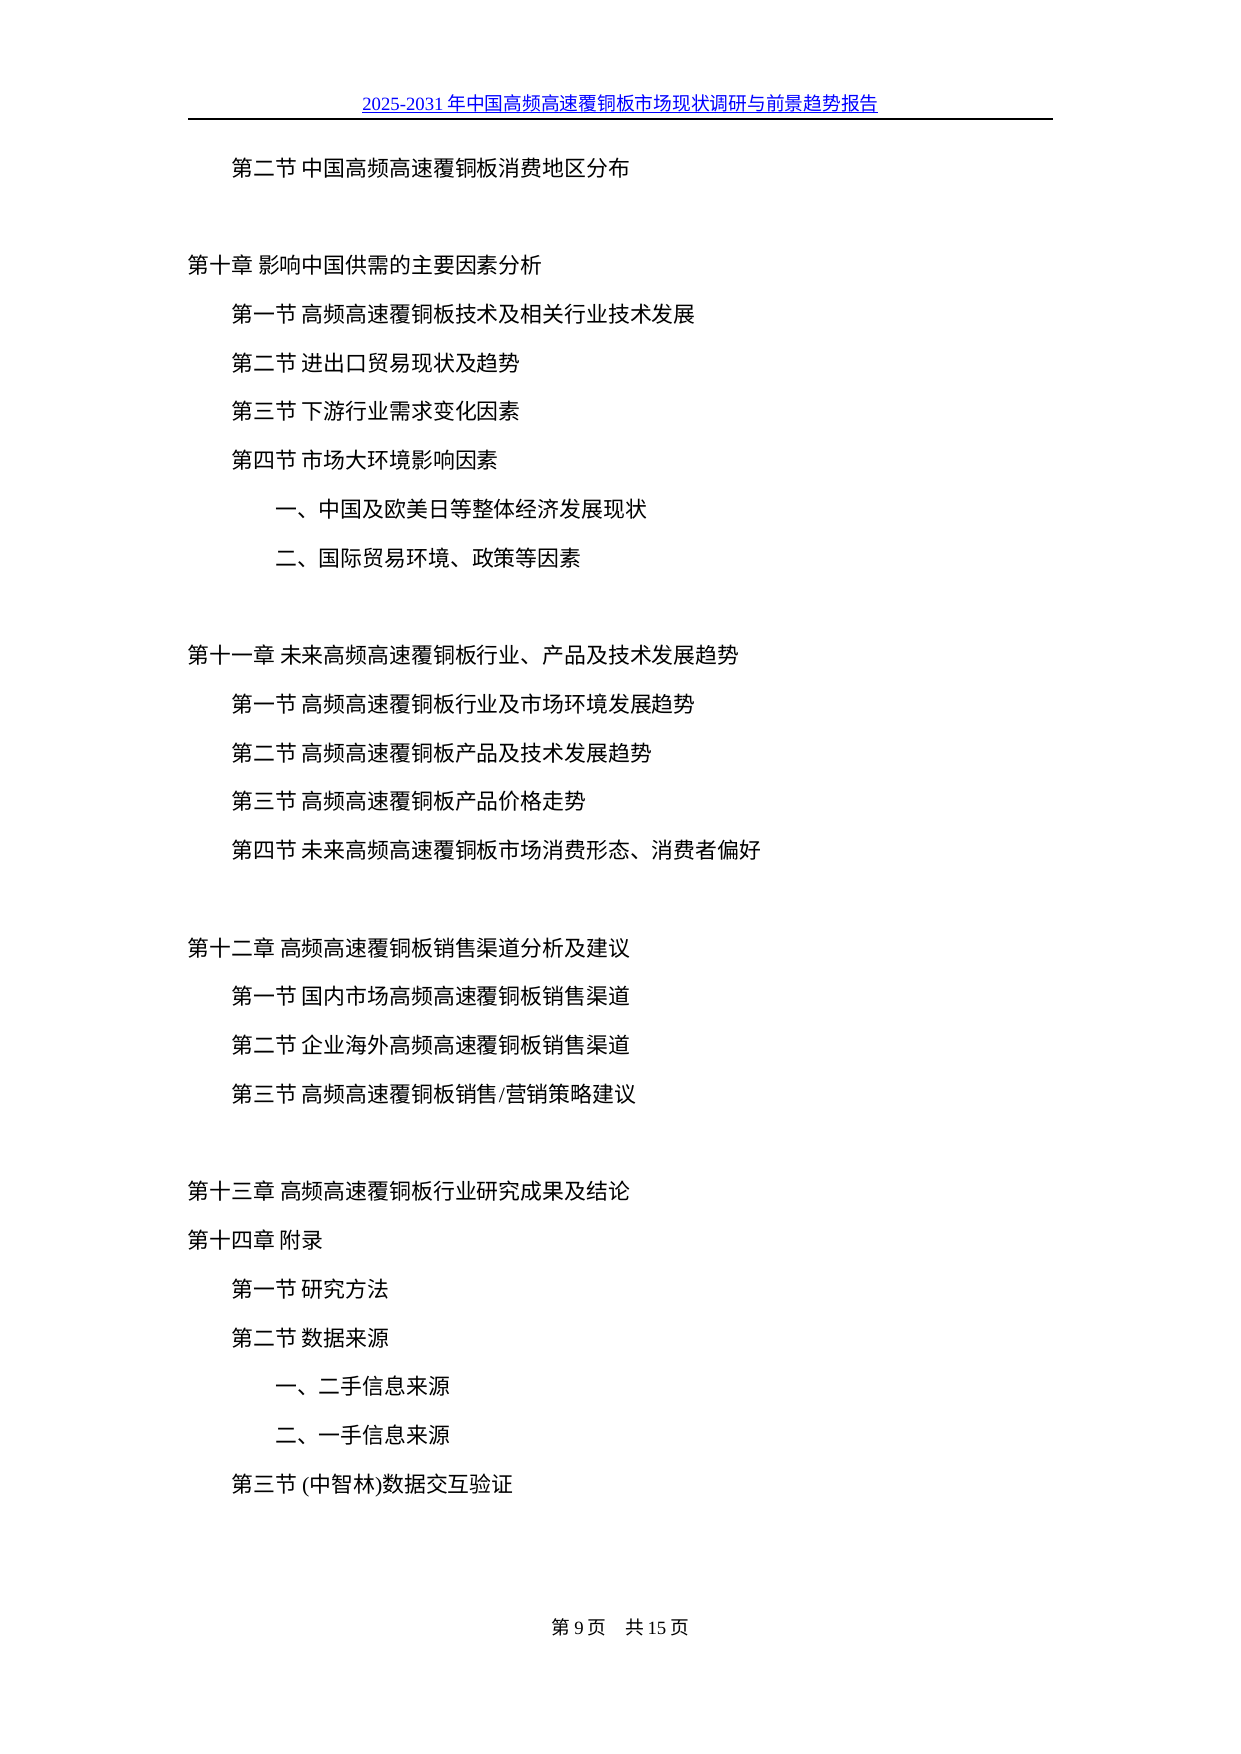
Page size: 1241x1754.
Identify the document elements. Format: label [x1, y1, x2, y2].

text [187, 150, 1053, 1499]
